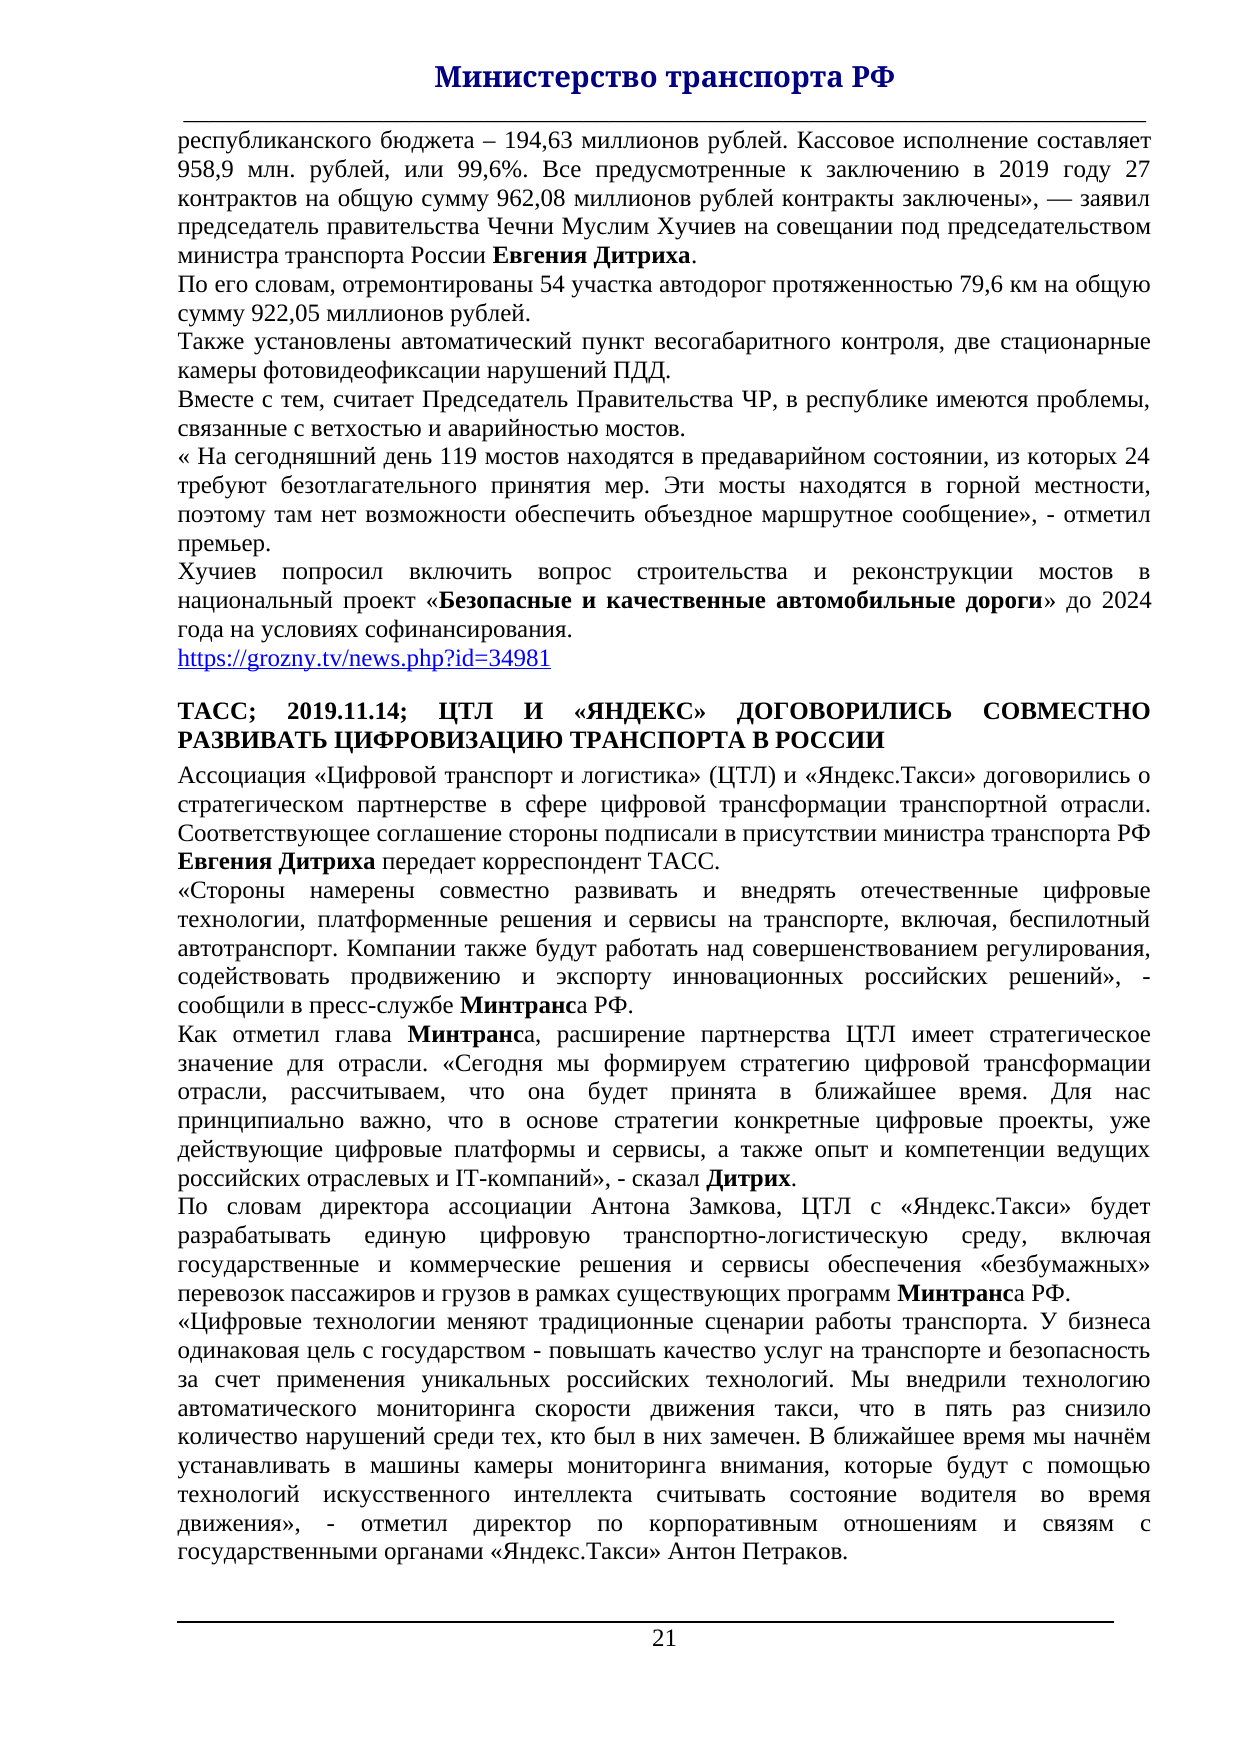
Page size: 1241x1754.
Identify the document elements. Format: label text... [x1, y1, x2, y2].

text « На сегодняшний день 119 мостов находятся в предаварийном состоянии, из которых 24 требуют безотлагательного принятия мер. Эти мосты находятся в горной местности, поэтому там нет возможности обеспечить объездное маршрутное сообщение», - отметил премьер. [177, 441, 1152, 556]
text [177, 125, 1152, 269]
text Как отметил глава Минтранса, расширение партнерства ЦТЛ имеет стратегическое значение для отрасли. «Сегодня мы формируем стратегию цифровой трансформации отрасли, рассчитываем, что она будет принята в ближайшее время. Для нас принципиально важно, что в основе стратегии конкретные цифровые проекты, уже действующие цифровые платформы и сервисы, а также опыт и компетенции ведущих российских отраслевых и IТ-компаний», - сказал Дитрих. [177, 1019, 1152, 1191]
text «Стороны намерены совместно развивать и внедрять отечественные цифровые технологии, платформенные решения и сервисы на транспорте, включая, беспилотный автотранспорт. Компании также будут работать над совершенствованием регулирования, содействовать продвижению и экспорту инновационных российских решений», - сообщили в пресс-службе Минтранса РФ. [177, 875, 1152, 1019]
text Вместе с тем, считает Председатель Правительства ЧР, в республике имеются проблемы, связанные с ветхостью и аварийностью мостов. [177, 384, 1152, 441]
text https://grozny.tv/news.php?id=34981 [177, 643, 1152, 671]
text Также установлены автоматический пункт весогабаритного контроля, две стационарные камеры фотовидеофиксации нарушений ПДД. [177, 326, 1152, 384]
subtitle ТАСС; 2019.11.14; ЦТЛ И «ЯНДЕКС» ДОГОВОРИЛИСЬ СОВМЕСТНО РАЗВИВАТЬ ЦИФРОВИЗАЦИЮ ТРАНСПОРТА В РОССИИ [177, 696, 1152, 754]
text Хучиев попросил включить вопрос строительства и реконструкции мостов в национальный проект «Безопасные и качественные автомобильные дороги» до 2024 года на условиях софинансирования. [177, 556, 1152, 643]
text Ассоциация «Цифровой транспорт и логистика» (ЦТЛ) и «Яндекс.Такси» договорились о стратегическом партнерстве в сфере цифровой трансформации транспортной отрасли. Соответствующее соглашение стороны подписали в присутствии министра транспорта РФ Евгения Дитриха передает корреспондент ТАСС. [177, 760, 1152, 875]
text По словам директора ассоциации Антона Замкова, ЦТЛ с «Яндекс.Такси» будет разрабатывать единую цифровую транспортно-логистическую среду, включая государственные и коммерческие решения и сервисы обеспечения «безбумажных» перевозок пассажиров и грузов в рамках существующих программ Минтранса РФ. [177, 1191, 1152, 1306]
text «Цифровые технологии меняют традиционные сценарии работы транспорта. У бизнеса одинаковая цель с государством - повышать качество услуг на транспорте и безопасность за счет применения уникальных российских технологий. Мы внедрили технологию автоматического мониторинга скорости движения такси, что в пять раз снизило количество нарушений среди тех, кто был в них замечен. В ближайшее время мы начнём устанавливать в машины камеры мониторинга внимания, которые будут с помощью технологий искусственного интеллекта считывать состояние водителя во время движения», - отметил директор по корпоративным отношениям и связям с государственными органами «Яндекс.Такси» Антон Петраков. [177, 1306, 1152, 1565]
text По его словам, отремонтированы 54 участка автодорог протяженностью 79,6 км на общую сумму 922,05 миллионов рублей. [177, 269, 1152, 326]
